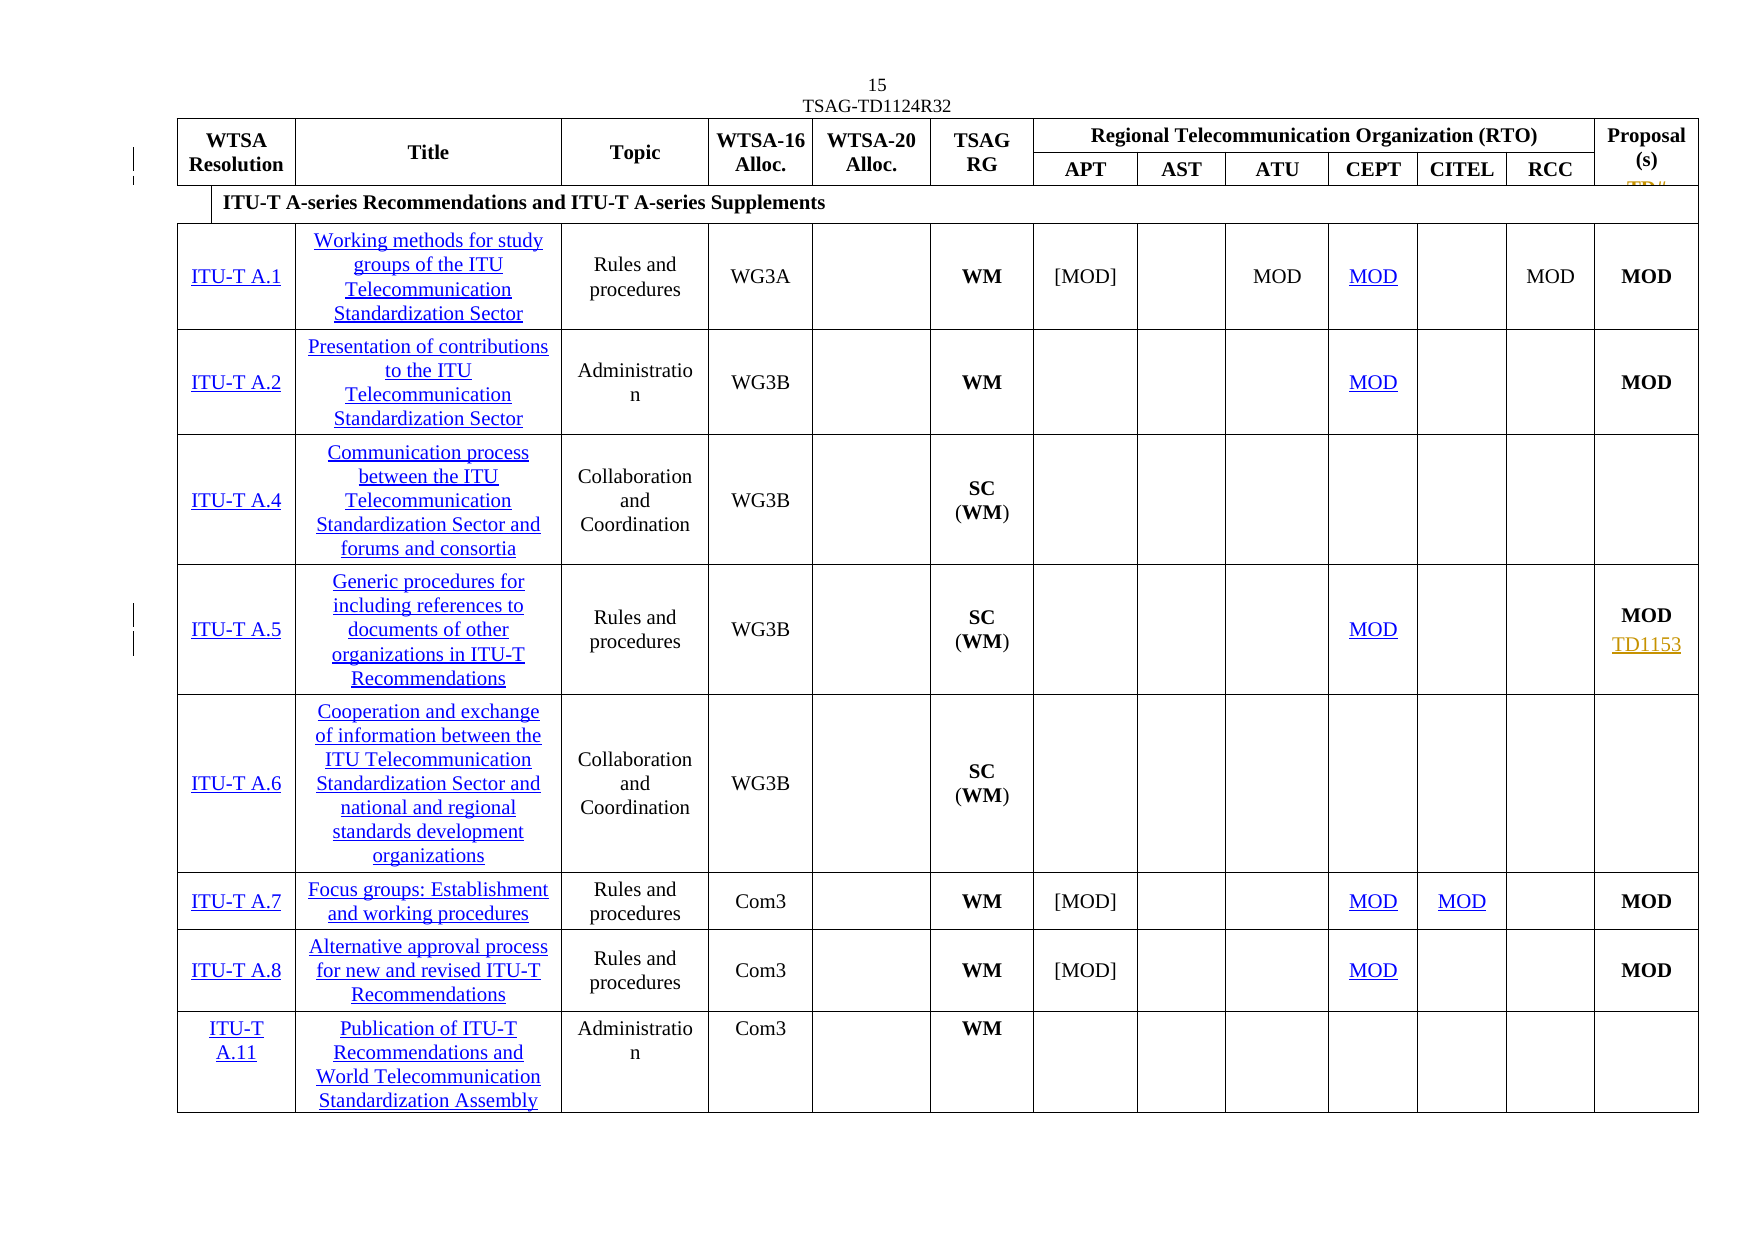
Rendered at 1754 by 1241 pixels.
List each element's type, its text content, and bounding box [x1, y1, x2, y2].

table_cell [1507, 1012, 1594, 1112]
table_cell [1329, 1012, 1417, 1112]
table_cell [1418, 224, 1506, 329]
table_cell APT [1034, 153, 1137, 185]
table_cell [1226, 695, 1328, 872]
table_cell [813, 565, 930, 694]
table_cell [1226, 1012, 1328, 1112]
table_cell [813, 1012, 930, 1112]
table_cell [1138, 565, 1225, 694]
table_header Regional Telecommunication Organization (RTO) [1034, 119, 1594, 152]
table_cell Rules and procedures [562, 565, 708, 694]
table_cell [1418, 565, 1506, 694]
table_cell [1034, 565, 1137, 694]
table_cell [1418, 695, 1506, 872]
table_cell Administration [562, 1012, 708, 1112]
table_cell MOD [1595, 930, 1698, 1011]
table_header Title [296, 119, 561, 185]
table_cell [1507, 565, 1594, 694]
table_cell [MOD] [1034, 224, 1137, 329]
table_cell Cooperation and exchange of information between the ITU Telecommunication Standardization Sector and national and regional standards development organizations [296, 695, 561, 872]
table_cell Communication process between the ITU Telecommunication Standardization Sector and forums and consortia [296, 435, 561, 564]
table_cell [1034, 1012, 1137, 1112]
table_cell ITU-T A.4 [178, 435, 295, 564]
table_cell ITU-T A.7 [178, 873, 295, 929]
table_cell [813, 224, 930, 329]
table_cell MOD [1595, 330, 1698, 434]
table_cell [1595, 435, 1698, 564]
table_cell Rules and procedures [562, 224, 708, 329]
table_cell [1595, 1012, 1698, 1112]
table_cell WG3B [709, 695, 812, 872]
table_cell ATU [1226, 153, 1328, 185]
table_cell AST [1138, 153, 1225, 185]
table_cell [1034, 435, 1137, 564]
table_cell [1226, 930, 1328, 1011]
table_cell [1226, 565, 1328, 694]
table_cell Alternative approval process for new and revised ITU-T Recommendations [296, 930, 561, 1011]
table_cell [1507, 695, 1594, 872]
table_cell WM [931, 873, 1033, 929]
table_cell [1138, 873, 1225, 929]
table_cell ITU-T A.8 [178, 930, 295, 1011]
table_cell MOD [1329, 224, 1417, 329]
table_cell MOD [1595, 565, 1698, 694]
table_cell [1507, 930, 1594, 1011]
table_cell [1507, 435, 1594, 564]
table_cell [1329, 435, 1417, 564]
table_cell ITU-T A.5 [178, 565, 295, 694]
table_header TSAG RG [931, 119, 1033, 185]
table_cell [1418, 435, 1506, 564]
table_cell [1034, 695, 1137, 872]
table_cell RCC [1507, 153, 1594, 185]
table_cell [1226, 435, 1328, 564]
table_cell Working methods for study groups of the ITU Telecommunication Standardization Sector [296, 224, 561, 329]
table_cell ITU-T A.1 [178, 224, 295, 329]
table_cell [1226, 873, 1328, 929]
table_header WTSA-20 Alloc. [813, 119, 930, 185]
table_cell CITEL [1418, 153, 1506, 185]
table_cell [1418, 1012, 1506, 1112]
table_cell [1226, 330, 1328, 434]
table_cell [1138, 930, 1225, 1011]
table_cell Generic procedures for including references to documents of other organizations in ITU-T Recommendations [296, 565, 561, 694]
table_cell Administration [562, 330, 708, 434]
table_cell ITU-T A.11 [178, 1012, 295, 1112]
table_cell MOD [1595, 224, 1698, 329]
table_cell [1595, 695, 1698, 872]
table_cell SC (WM) [931, 435, 1033, 564]
table_cell [MOD] [1034, 930, 1137, 1011]
table_cell Rules and procedures [562, 930, 708, 1011]
table_cell [813, 873, 930, 929]
table_cell Com3 [709, 930, 812, 1011]
table_cell [1138, 435, 1225, 564]
table_cell [813, 695, 930, 872]
table_cell Collaboration and Coordination [562, 435, 708, 564]
table_cell SC (WM) [931, 565, 1033, 694]
table_cell WM [931, 224, 1033, 329]
table_cell [1138, 695, 1225, 872]
table_cell WG3B [709, 330, 812, 434]
table_cell [1507, 873, 1594, 929]
table_cell WM [931, 330, 1033, 434]
table_cell MOD [1329, 330, 1417, 434]
table_cell ITU-T A.6 [178, 695, 295, 872]
table_cell MOD [1329, 565, 1417, 694]
table_cell WG3A [709, 224, 812, 329]
table_cell [1418, 930, 1506, 1011]
table_cell WM [931, 930, 1033, 1011]
table_cell MOD [1226, 224, 1328, 329]
table_cell ITU-T A-series Recommendations and ITU-T A-series Supplements [212, 186, 1698, 223]
table_cell MOD [1595, 873, 1698, 929]
table_cell Com3 [709, 873, 812, 929]
table_cell MOD [1507, 224, 1594, 329]
table_cell [1138, 1012, 1225, 1112]
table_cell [296, 1012, 561, 1112]
table_cell Rules and procedures [562, 873, 708, 929]
table_cell [1138, 330, 1225, 434]
table_cell WG3B [709, 435, 812, 564]
table_cell [MOD] [1034, 873, 1137, 929]
table_cell ITU-T A.2 [178, 330, 295, 434]
table_cell [813, 435, 930, 564]
table_cell WM [931, 1012, 1033, 1112]
table_cell [1034, 330, 1137, 434]
table_cell WG3B [709, 565, 812, 694]
table_cell [813, 930, 930, 1011]
table_header Proposal(s) [1595, 119, 1698, 185]
table_cell Com3 [709, 1012, 812, 1112]
table_cell Presentation of contributions to the ITU Telecommunication Standardization Sector [296, 330, 561, 434]
table_cell [1138, 224, 1225, 329]
table_cell MOD [1329, 930, 1417, 1011]
table_cell MOD [1329, 873, 1417, 929]
table_cell MOD [1418, 873, 1506, 929]
table_header Topic [562, 119, 708, 185]
table_cell CEPT [1329, 153, 1417, 185]
table_cell [1329, 695, 1417, 872]
table_cell Collaboration and Coordination [562, 695, 708, 872]
table_cell [1418, 330, 1506, 434]
table_cell [813, 330, 930, 434]
table_cell [1507, 330, 1594, 434]
table_header WTSA Resolution [178, 119, 295, 185]
table_cell SC (WM) [931, 695, 1033, 872]
table_header WTSA-16 Alloc. [709, 119, 812, 185]
table_cell Focus groups: Establishment and working procedures [296, 873, 561, 929]
